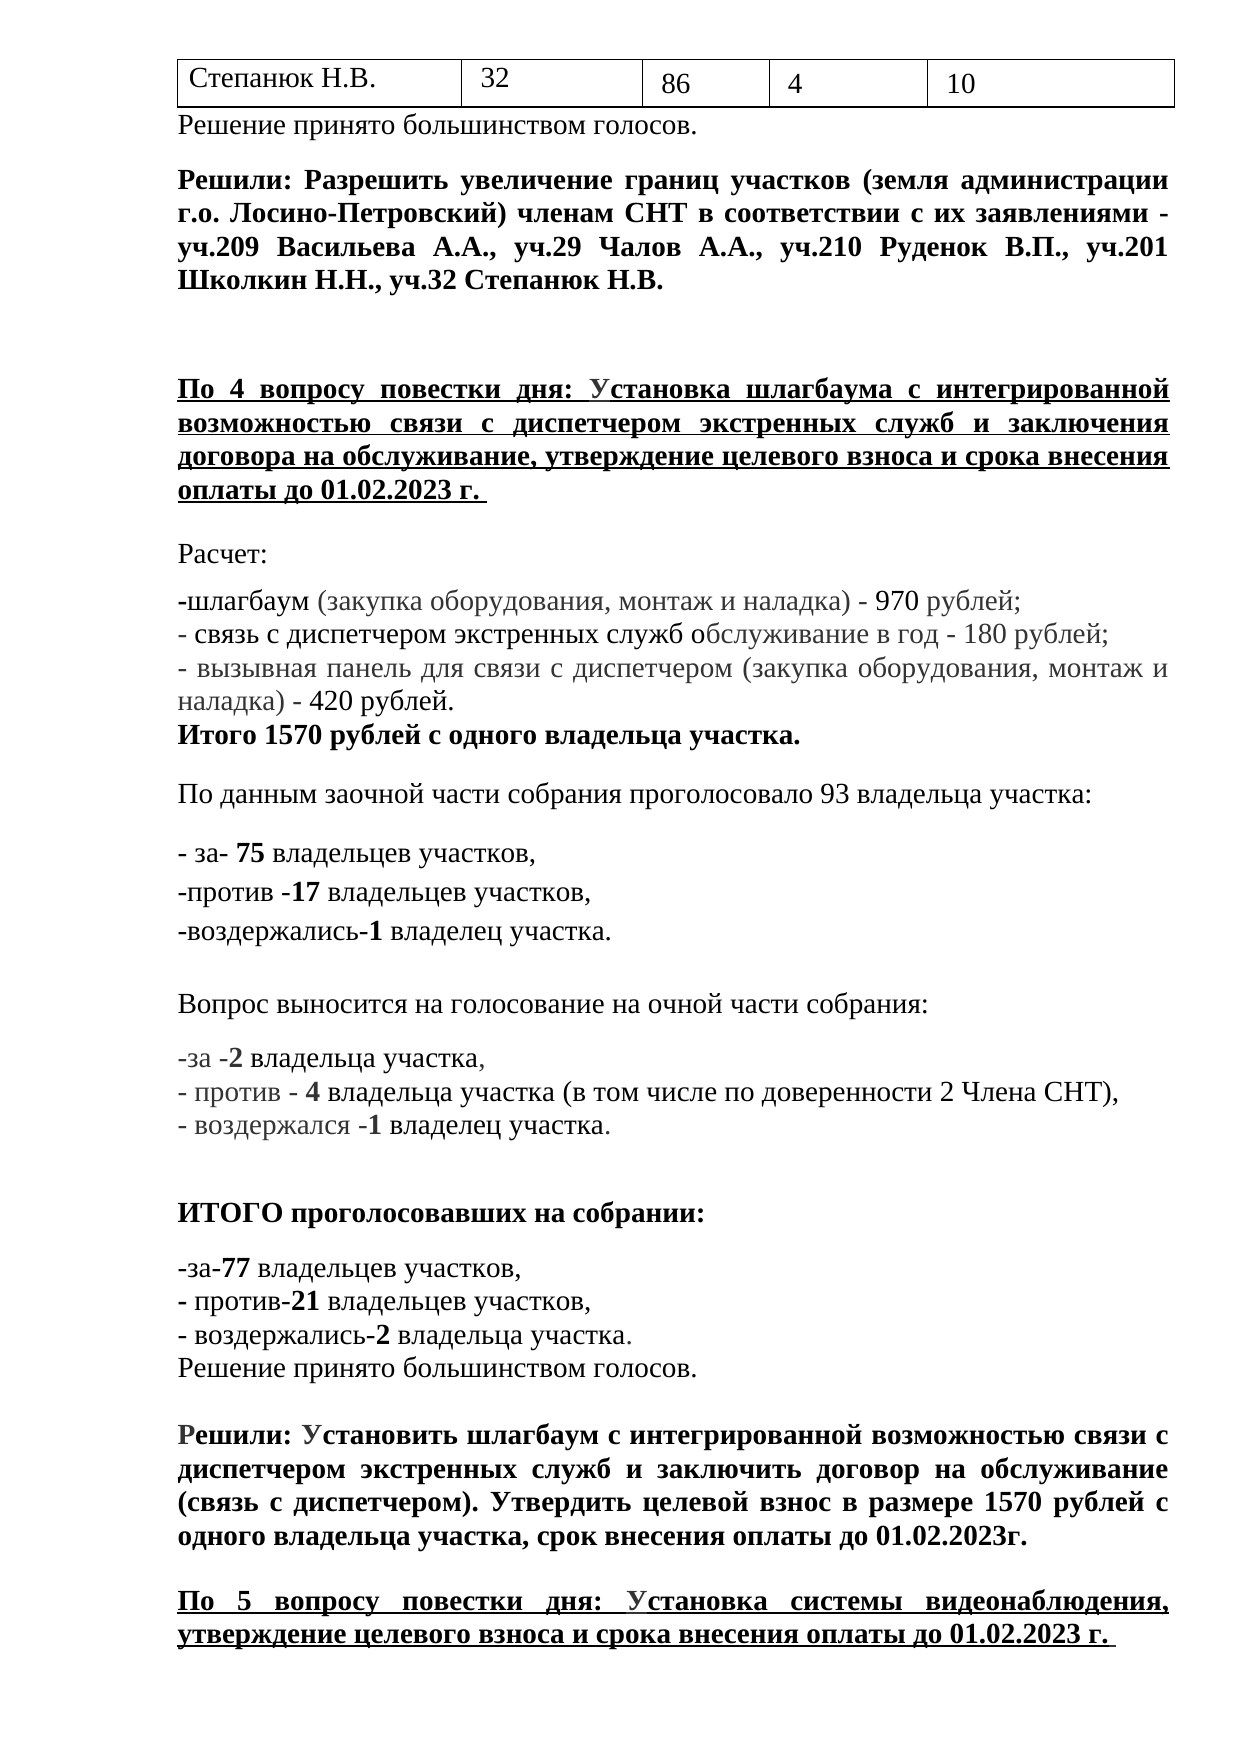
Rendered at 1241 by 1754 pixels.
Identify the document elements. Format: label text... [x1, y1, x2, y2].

table_cell 10 [928, 60, 1174, 106]
text -шлагбаум (закупка оборудования, монтаж и наладка) - 970 рублей; [177, 583, 1169, 616]
text По 4 вопросу повестки дня: Установка шлагбаума с интегрированной возможностью связи с диспетчером экстренных служб и заключения договора на обслуживание, утверждение целевого взноса и срока внесения оплаты до 01.02.2023 г. [177, 435, 1169, 467]
text Расчет: [177, 537, 1169, 570]
text ИТОГО проголосовавших на собрании: [177, 1195, 1169, 1229]
text - против-21 владельцев участков, [177, 1283, 1169, 1317]
text Вопрос выносится на голосование на очной части собрания: [177, 986, 1169, 1019]
table_cell Степанюк Н.В. [178, 60, 461, 106]
text По 5 вопросу повестки дня: Установка системы видеонаблюдения, утверждение целевого взноса и срока внесения оплаты до 01.02.2023 г. [177, 1583, 1169, 1612]
text Решили: Разрешить увеличение границ участков (земля администрации г.о. Лосино-Петровский) членам СНТ в соответствии с их заявлениями - уч.209 Васильева А.А., уч.29 Чалов А.А., уч.210 Руденок В.П., уч.201 Школкин Н.Н., уч.32 Степанюк Н.В. [177, 162, 1169, 296]
text Итого 1570 рублей с одного владельца участка. [177, 717, 1169, 750]
table_cell 86 [643, 60, 769, 106]
text По 4 вопросу повестки дня: Установка шлагбаума с интегрированной возможностью связи с диспетчером экстренных служб и заключения договора на обслуживание, утверждение целевого взноса и срока внесения оплаты до 01.02.2023 г. [177, 371, 1169, 400]
text - воздержался -1 владелец участка. [177, 1107, 1169, 1141]
text Решение принято большинством голосов. [177, 108, 1169, 141]
text -за-77 владельцев участков, [177, 1250, 1169, 1283]
text Решили: Установить шлагбаум с интегрированной возможностью связи с диспетчером экстренных служб и заключить договор на обслуживание (связь с диспетчером). Утвердить целевой взнос в размере 1570 рублей с одного владельца участка, срок внесения оплаты до 01.02.2023г. [177, 1417, 1169, 1552]
text По 5 вопросу повестки дня: Установка системы видеонаблюдения, утверждение целевого взноса и срока внесения оплаты до 01.02.2023 г. [177, 1614, 1169, 1650]
text - связь с диспетчером экстренных служб обслуживание в год - 180 рублей; [177, 616, 1169, 650]
text -за -2 владельца участка, [177, 1040, 1169, 1074]
table_cell 4 [770, 60, 927, 106]
text - за- 75 владельцев участков, [177, 836, 1169, 869]
table_cell 32 [462, 60, 642, 106]
text По данным заочной части собрания проголосовало 93 владельца участка: [177, 776, 1169, 810]
text -воздержались-1 владелец участка. [177, 913, 1169, 946]
text -против -17 владельцев участков, [177, 874, 1169, 908]
text Решение принято большинством голосов. [177, 1350, 1169, 1384]
text - воздержались-2 владельца участка. [177, 1317, 1169, 1350]
text - против - 4 владельца участка (в том числе по доверенности 2 Члена СНТ), [177, 1074, 1169, 1107]
text По 4 вопросу повестки дня: Установка шлагбаума с интегрированной возможностью связи с диспетчером экстренных служб и заключения договора на обслуживание, утверждение целевого взноса и срока внесения оплаты до 01.02.2023 г. [177, 402, 1169, 434]
text - вызывная панель для связи с диспетчером (закупка оборудования, монтаж и наладка) - 420 рублей. [177, 650, 1169, 717]
text По 4 вопросу повестки дня: Установка шлагбаума с интегрированной возможностью связи с диспетчером экстренных служб и заключения договора на обслуживание, утверждение целевого взноса и срока внесения оплаты до 01.02.2023 г. [177, 468, 1169, 505]
